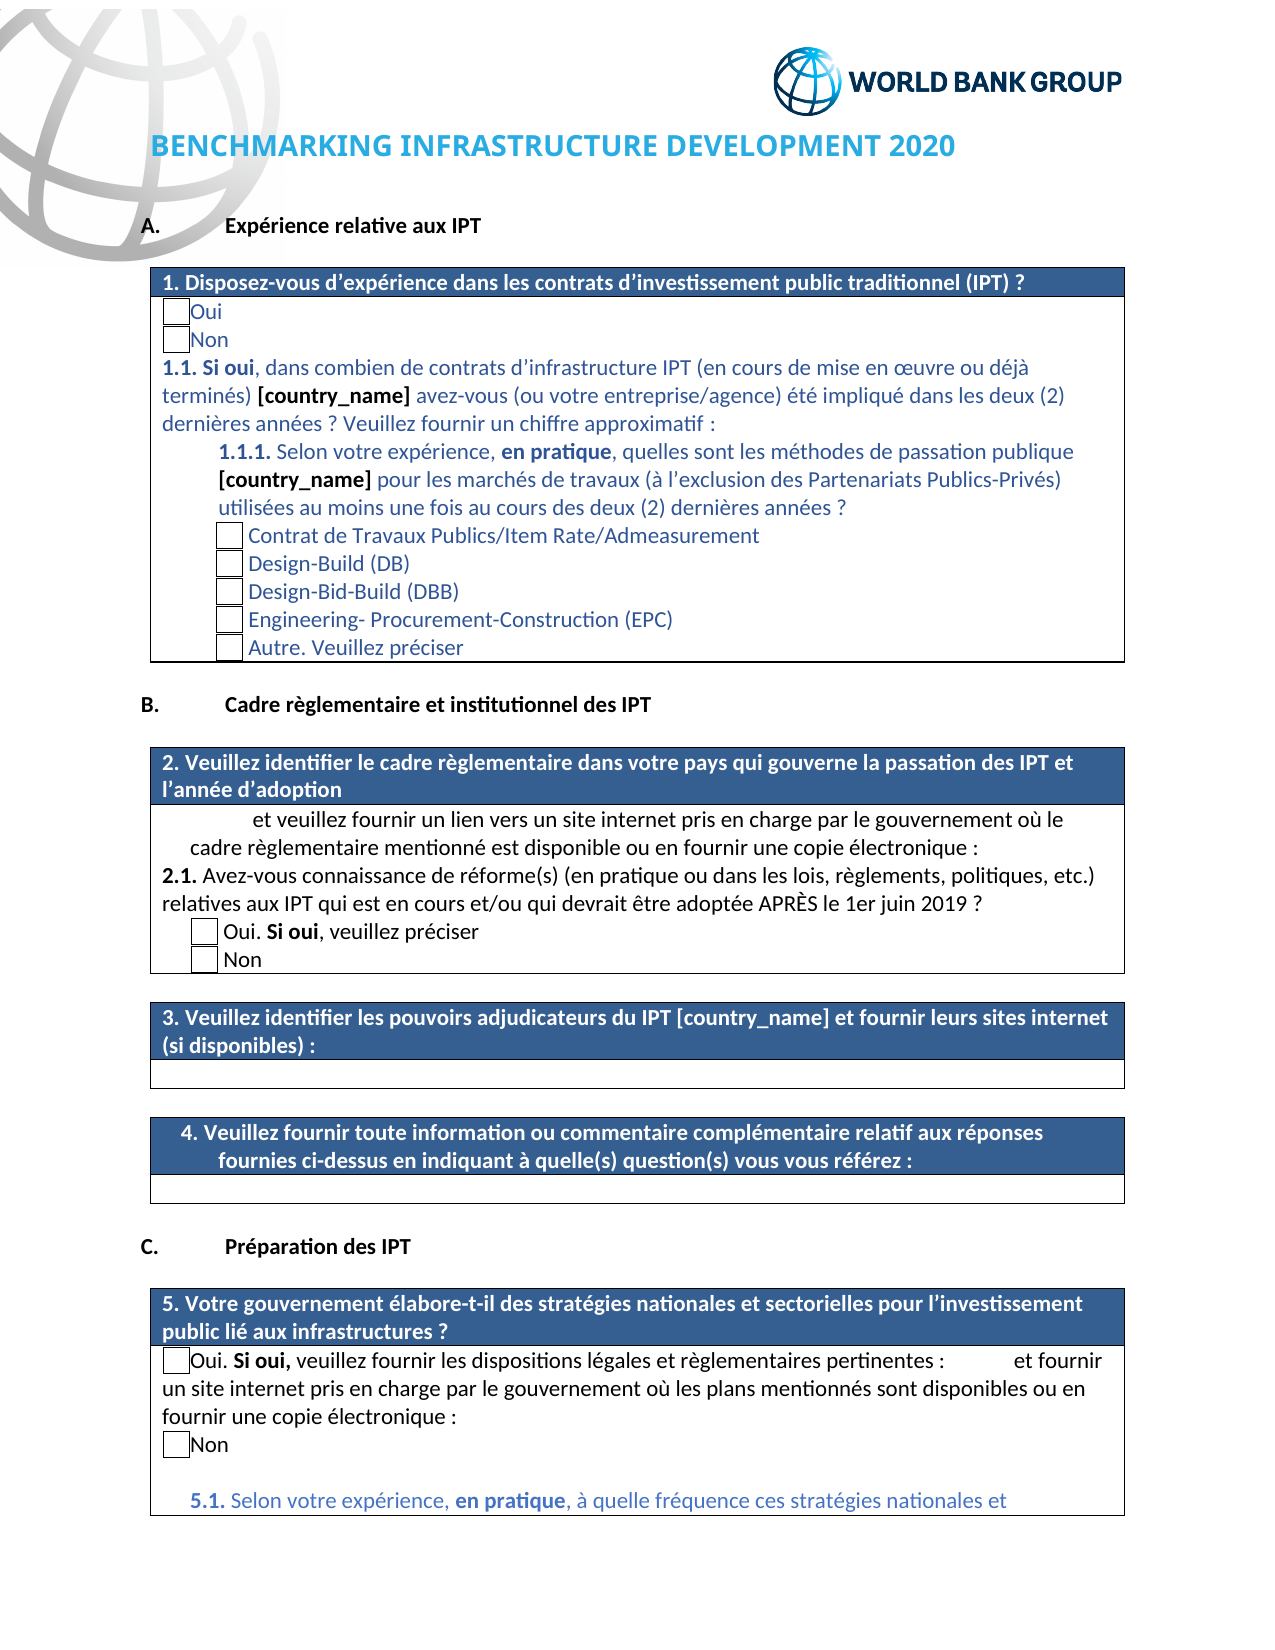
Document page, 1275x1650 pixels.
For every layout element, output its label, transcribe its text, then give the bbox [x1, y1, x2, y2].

table_cell Oui Non Si oui, dans combien de contrats d’infrastructure IPT (en cours de mise en œuvre ou déjà terminés) [country_name] avez-vous (ou votre entreprise/agence) été impliqué dans les deux (2) dernières années ? Veuillez fournir un chiffre approximatif : Selon votre expérience, en pratique, quelles sont les méthodes de passation publique [country_name] pour les marchés de travaux (à l’exclusion des Partenariats Publics-Privés) utilisées au moins une fois au cours des deux (2) dernières années ? Contrat de Travaux Publics/Item Rate/Admeasurement Design-Build (DB) Design-Bid-Build (DBB) Engineering- Procurement-Construction (EPC) Autre. Veuillez préciser [151, 297, 1124, 661]
list Préparation des IPT [141, 1232, 1106, 1260]
table_cell et veuillez fournir un lien vers un site internet pris en charge par le gouvernement où le cadre règlementaire mentionné est disponible ou en fournir une copie électronique : Avez-vous connaissance de réforme(s) (en pratique ou dans les lois, règlements, politiques, etc.) relatives aux IPT qui est en cours et/ou qui devrait être adoptée APRÈS le 1er juin 2019 ? Oui. Si oui, veuillez préciser Non [151, 805, 1124, 973]
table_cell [151, 1346, 1124, 1514]
table_header Votre gouvernement élabore-t-il des stratégies nationales et sectorielles pour l’investissement public lié aux infrastructures ? [151, 1289, 1124, 1345]
table_cell [151, 1060, 1124, 1088]
list Cadre règlementaire et institutionnel des IPT [141, 691, 1106, 718]
list Expérience relative aux IPT [141, 211, 1106, 239]
table_cell [151, 1175, 1124, 1203]
table_header Veuillez identifier le cadre règlementaire dans votre pays qui gouverne la passation des IPT et l’année d’adoption [151, 748, 1124, 804]
picture [804, 62, 813, 74]
table_header Disposez-vous d’expérience dans les contrats d’investissement public traditionnel (IPT) ? [151, 268, 1124, 296]
picture [794, 59, 805, 69]
picture [773, 47, 1122, 116]
table_header Veuillez fournir toute information ou commentaire complémentaire relatif aux réponses fournies ci-dessus en indiquant à quelle(s) question(s) vous vous référez : [151, 1118, 1124, 1174]
picture [0, 9, 287, 268]
table_header Veuillez identifier les pouvoirs adjudicateurs du IPT [country_name] et fournir leurs sites internet (si disponibles) : [151, 1003, 1124, 1059]
